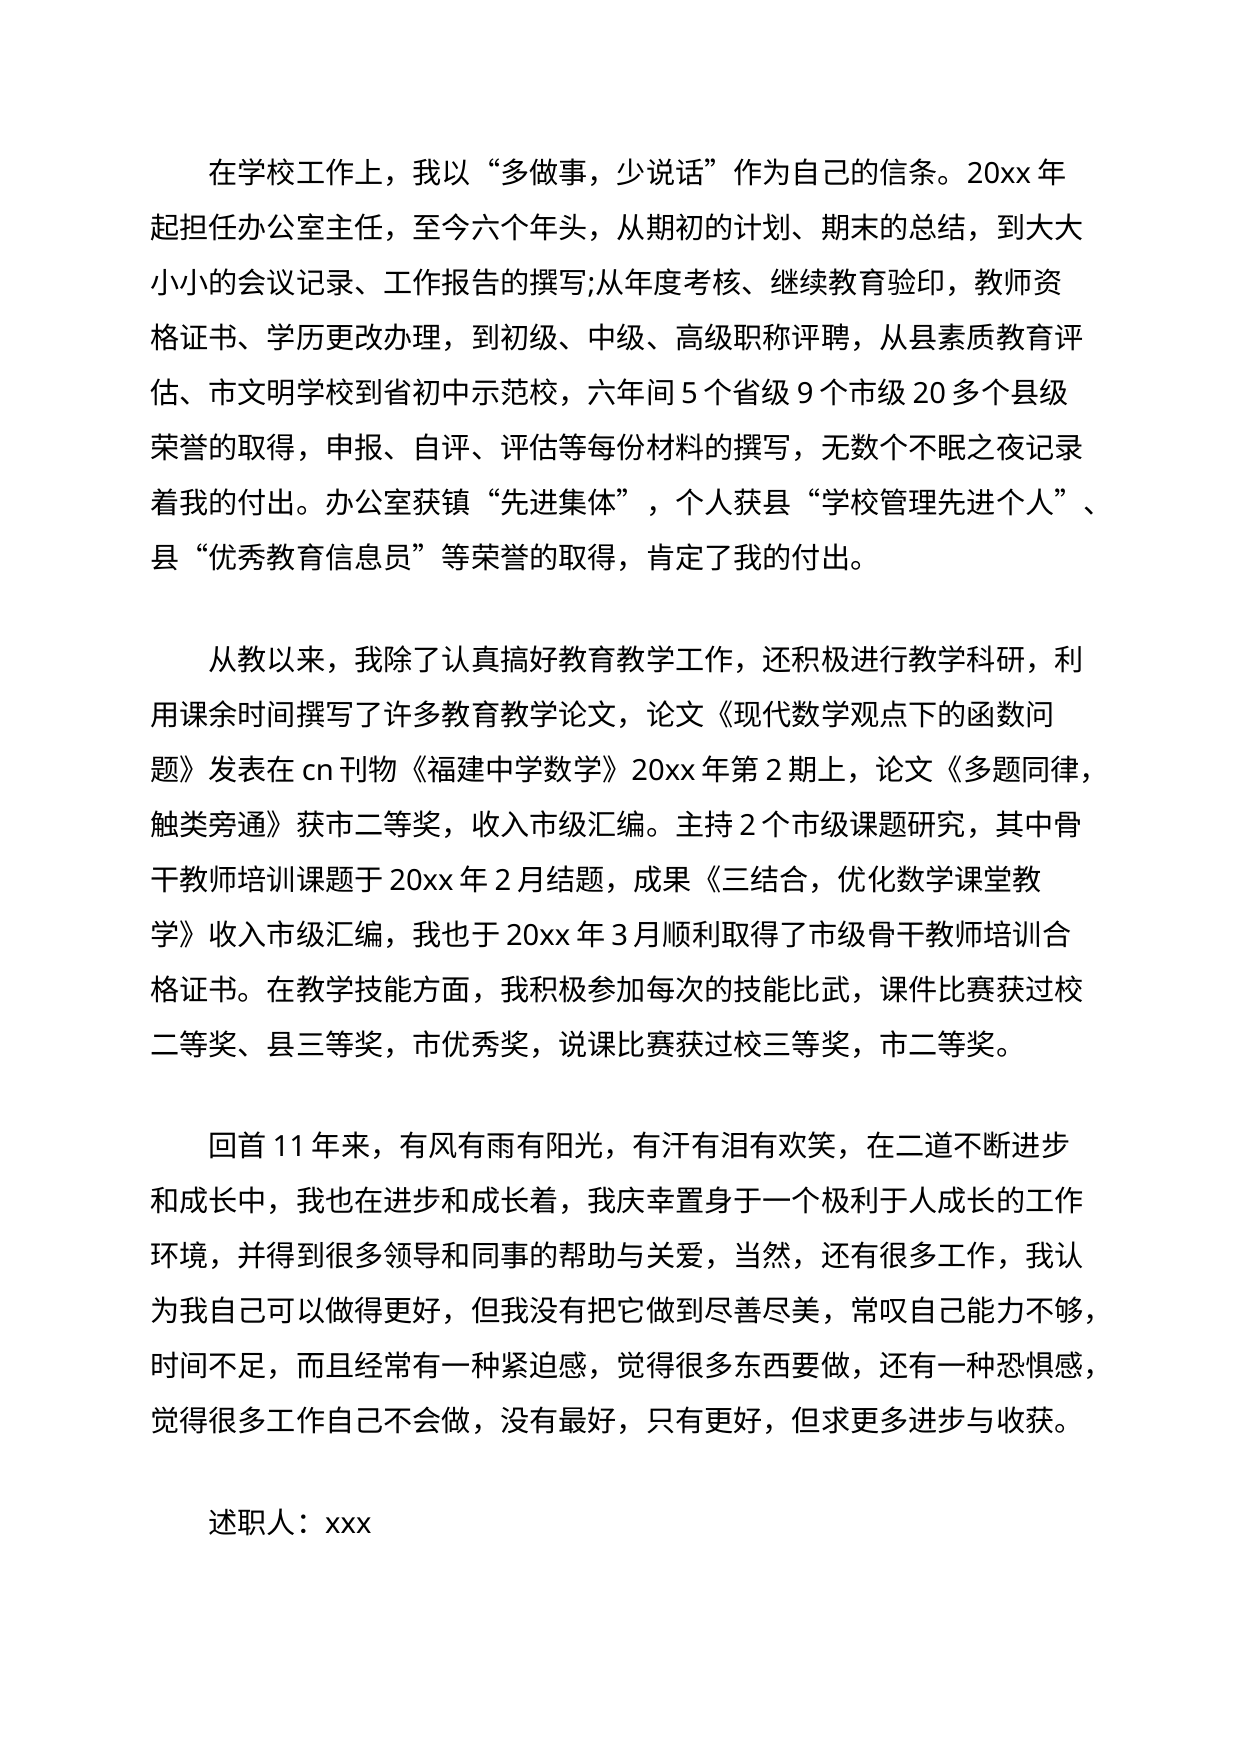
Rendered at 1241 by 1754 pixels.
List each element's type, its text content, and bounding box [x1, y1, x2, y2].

text 从教以来，我除了认真搞好教育教学工作，还积极进行教学科研，利用课余时间撰写了许多教育教学论文，论文《现代数学观点下的函数问题》发表在cn刊物《福建中学数学》20xx年第2期上，论文《多题同律，触类旁通》获市二等奖，收入市级汇编。主持2个市级课题研究，其中骨干教师培训课题于20xx年2月结题，成果《三结合，优化数学课堂教学》收入市级汇编，我也于20xx年3月顺利取得了市级骨干教师培训合格证书。在教学技能方面，我积极参加每次的技能比武，课件比赛获过校二等奖、县三等奖，市优秀奖，说课比赛获过校三等奖，市二等奖。 [150, 636, 1090, 1063]
text 回首11年来，有风有雨有阳光，有汗有泪有欢笑，在二道不断进步和成长中，我也在进步和成长着，我庆幸置身于一个极利于人成长的工作环境，并得到很多领导和同事的帮助与关爱，当然，还有很多工作，我认为我自己可以做得更好，但我没有把它做到尽善尽美，常叹自己能力不够，时间不足，而且经常有一种紧迫感，觉得很多东西要做，还有一种恐惧感，觉得很多工作自己不会做，没有最好，只有更好，但求更多进步与收获。 [150, 1123, 1090, 1440]
text 述职人：xxx [150, 1499, 1090, 1542]
text 在学校工作上，我以“多做事，少说话”作为自己的信条。20xx年起担任办公室主任，至今六个年头，从期初的计划、期末的总结，到大大小小的会议记录、工作报告的撰写;从年度考核、继续教育验印，教师资格证书、学历更改办理，到初级、中级、高级职称评聘，从县素质教育评估、市文明学校到省初中示范校，六年间5个省级9个市级20多个县级荣誉的取得，申报、自评、评估等每份材料的撰写，无数个不眠之夜记录着我的付出。办公室获镇“先进集体”，个人获县“学校管理先进个人”、县“优秀教育信息员”等荣誉的取得，肯定了我的付出。 [150, 150, 1090, 577]
